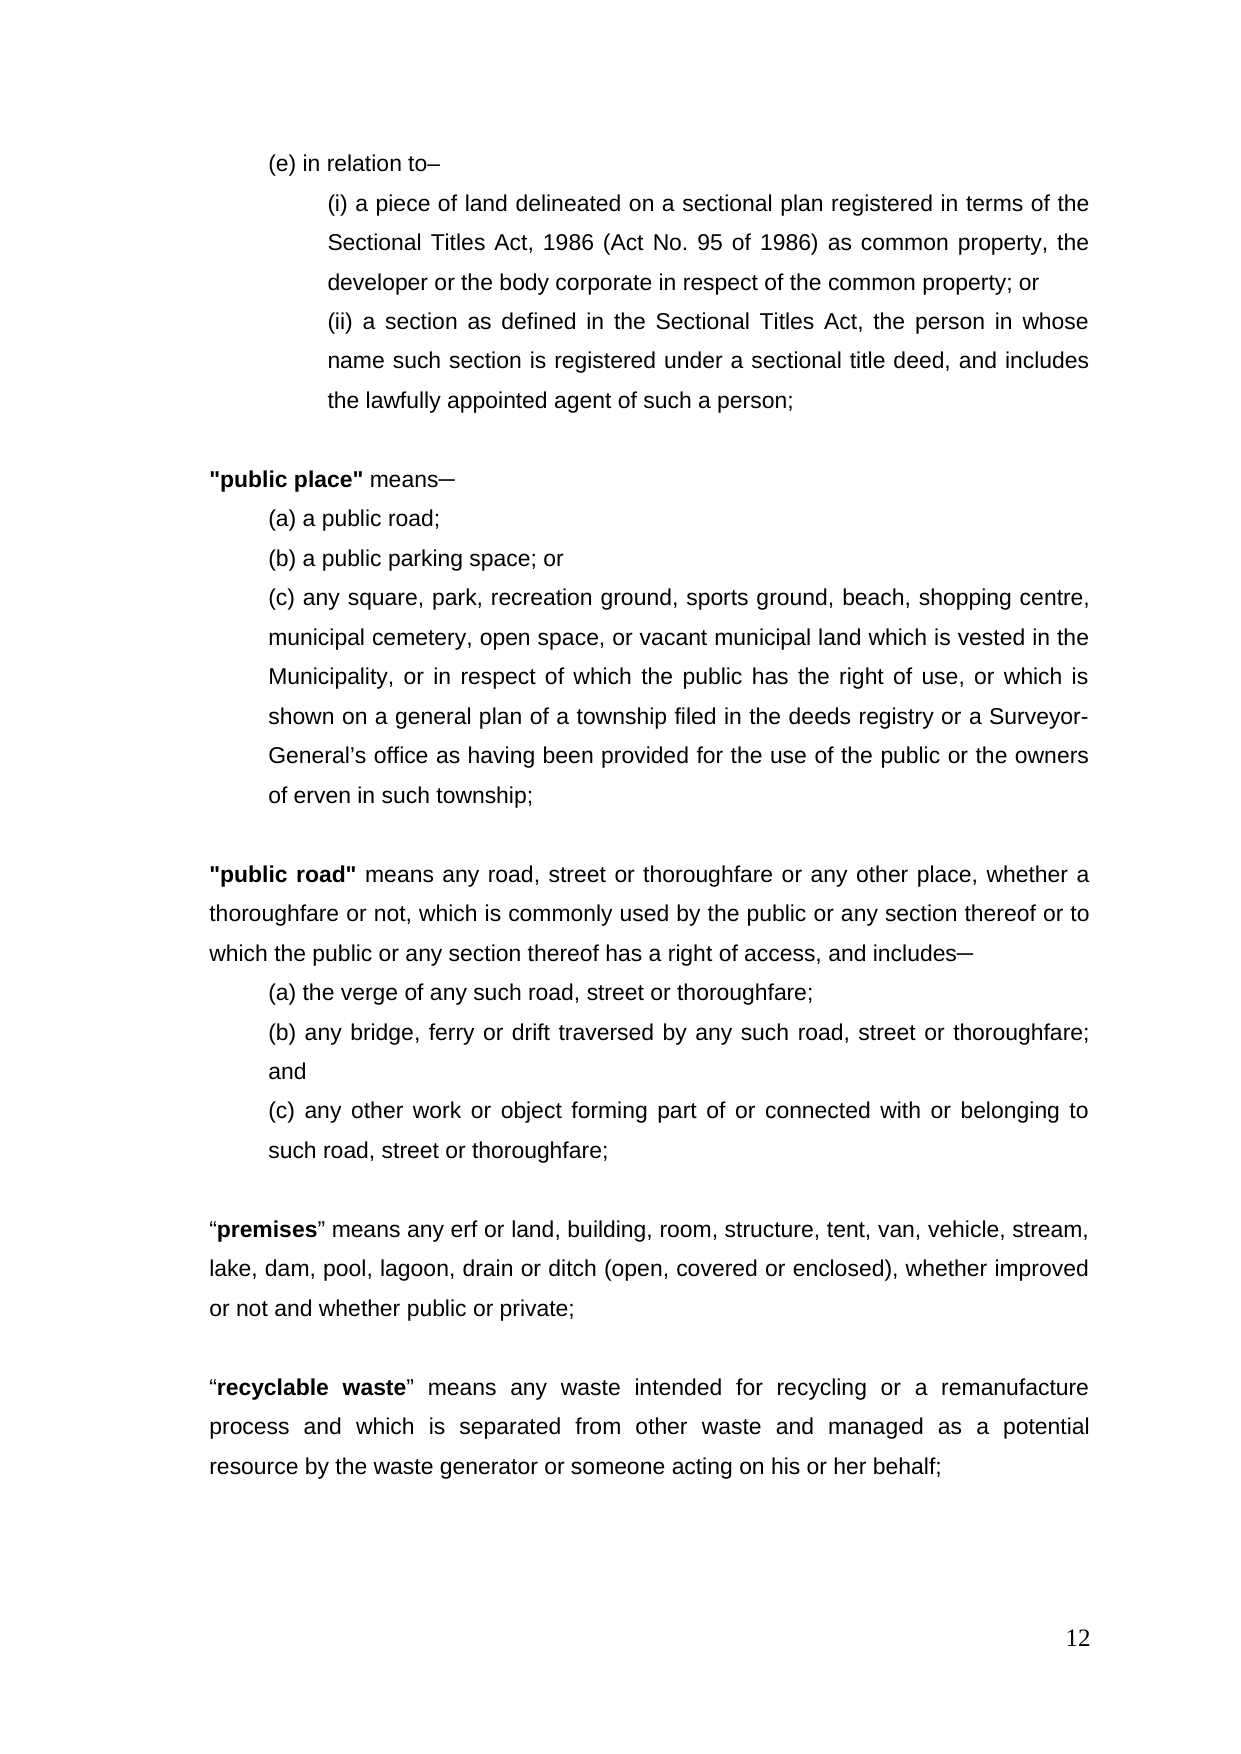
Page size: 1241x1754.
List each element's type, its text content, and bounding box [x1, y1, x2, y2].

text (b) a public parking space; or [268, 545, 1090, 571]
text “premises” means any erf or land, building, room, structure, tent, van, vehicle, stream, lake, dam, pool, lagoon, drain or ditch (open, covered or enclosed), whether improved or not and whether public or private; [209, 1216, 1090, 1321]
text (e) in relation to– [268, 150, 1090, 176]
text (a) the verge of any such road, street or thoroughfare; [268, 979, 1090, 1005]
text (c) any other work or object forming part of or connected with or belonging to such road, street or thoroughfare; [268, 1097, 1090, 1163]
text (b) any bridge, ferry or drift traversed by any such road, street or thoroughfare; and [268, 1018, 1090, 1084]
text "public place" means─ [209, 466, 1090, 492]
text (i) a piece of land delineated on a sectional plan registered in terms of the Sectional Titles Act, 1986 (Act No. 95 of 1986) as common property, the developer or the body corporate in respect of the common property; or [327, 189, 1090, 295]
text (a) a public road; [268, 505, 1090, 532]
text "public road" means any road, street or thoroughfare or any other place, whether a thoroughfare or not, which is commonly used by the public or any section thereof or to which the public or any section thereof has a right of access, and includes─ [209, 861, 1090, 966]
text (ii) a section as defined in the Sectional Titles Act, the person in whose name such section is registered under a sectional title deed, and includes the lawfully appointed agent of such a person; [327, 308, 1090, 413]
text (c) any square, park, recreation ground, sports ground, beach, shopping centre, municipal cemetery, open space, or vacant municipal land which is vested in the Municipality, or in respect of which the public has the right of use, or which is shown on a general plan of a township filed in the deeds registry or a Surveyor- General’s office as having been provided for the use of the public or the owners of erven in such township; [268, 584, 1090, 808]
text “recyclable waste” means any waste intended for recycling or a remanufacture process and which is separated from other waste and managed as a potential resource by the waste generator or someone acting on his or her behalf; [209, 1374, 1090, 1479]
